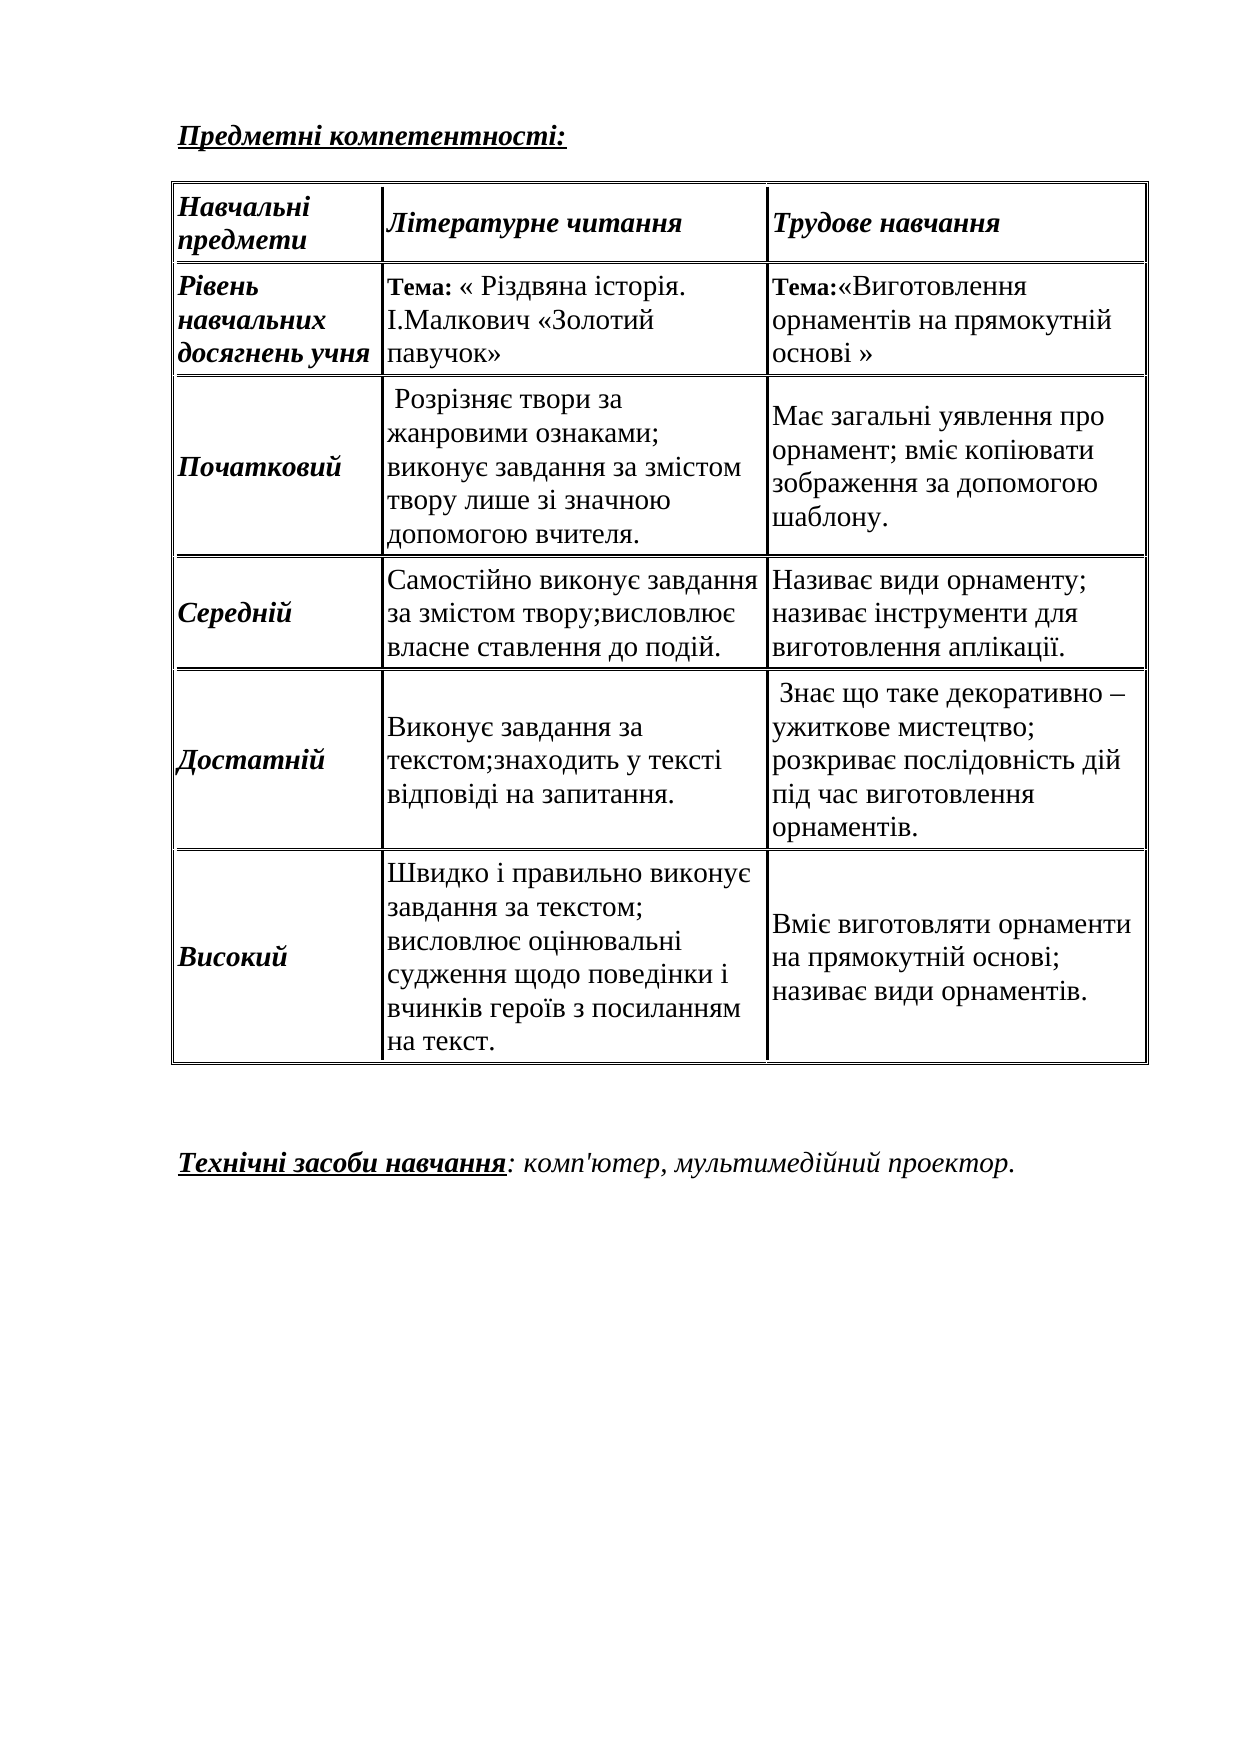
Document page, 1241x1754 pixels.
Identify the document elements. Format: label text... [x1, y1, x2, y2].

table_cell Високий [173, 848, 382, 1061]
table_header Трудове навчання [767, 184, 1145, 261]
table_cell Називає види орнаменту; називає інструменти для виготовлення аплікації. [769, 554, 1146, 667]
table_cell Самостійно виконує завдання за змістом твору;висловлює власне ставлення до подій. [384, 558, 766, 667]
text Предметні компетентності: [177, 118, 1152, 152]
table_cell Достатній [174, 667, 381, 848]
table_cell Виконує завдання за текстом;знаходить у тексті відповіді на запитання. [384, 671, 766, 848]
table_cell Середній [174, 554, 381, 667]
table_cell Рівень навчальних досягнень учня [173, 261, 382, 374]
table_header Навчальні предмети [174, 184, 382, 261]
table_cell Знає що таке декоративно – ужиткове мистецтво; розкриває послідовність дій під час виготовлення орнаментів. [769, 667, 1146, 848]
table_header Літературне читання [382, 182, 767, 261]
table_cell Має загальні уявлення про орнамент; вміє копіювати зображення за допомогою шаблону. [767, 374, 1147, 554]
table_cell Початковий [173, 374, 382, 554]
table_cell Тема:«Виготовлення орнаментів на прямокутній основі » [767, 261, 1147, 374]
table_cell Швидко і правильно виконує завдання за текстом; висловлює оцінювальні судження щодо поведінки і вчинків героїв з посиланням на текст. [382, 851, 767, 1061]
table_cell Вміє виготовляти орнаменти на прямокутній основі; називає види орнаментів. [767, 848, 1147, 1061]
table_cell Тема: « Різдвяна історія. І.Малкович «Золотий павучок» [384, 264, 766, 374]
table_cell Розрізняє твори за жанровими ознаками; виконує завдання за змістом твору лише зі значною допомогою вчителя. [384, 377, 766, 554]
text Технічні засоби навчання: комп'ютер, мультимедійний проектор. [177, 1065, 1152, 1179]
